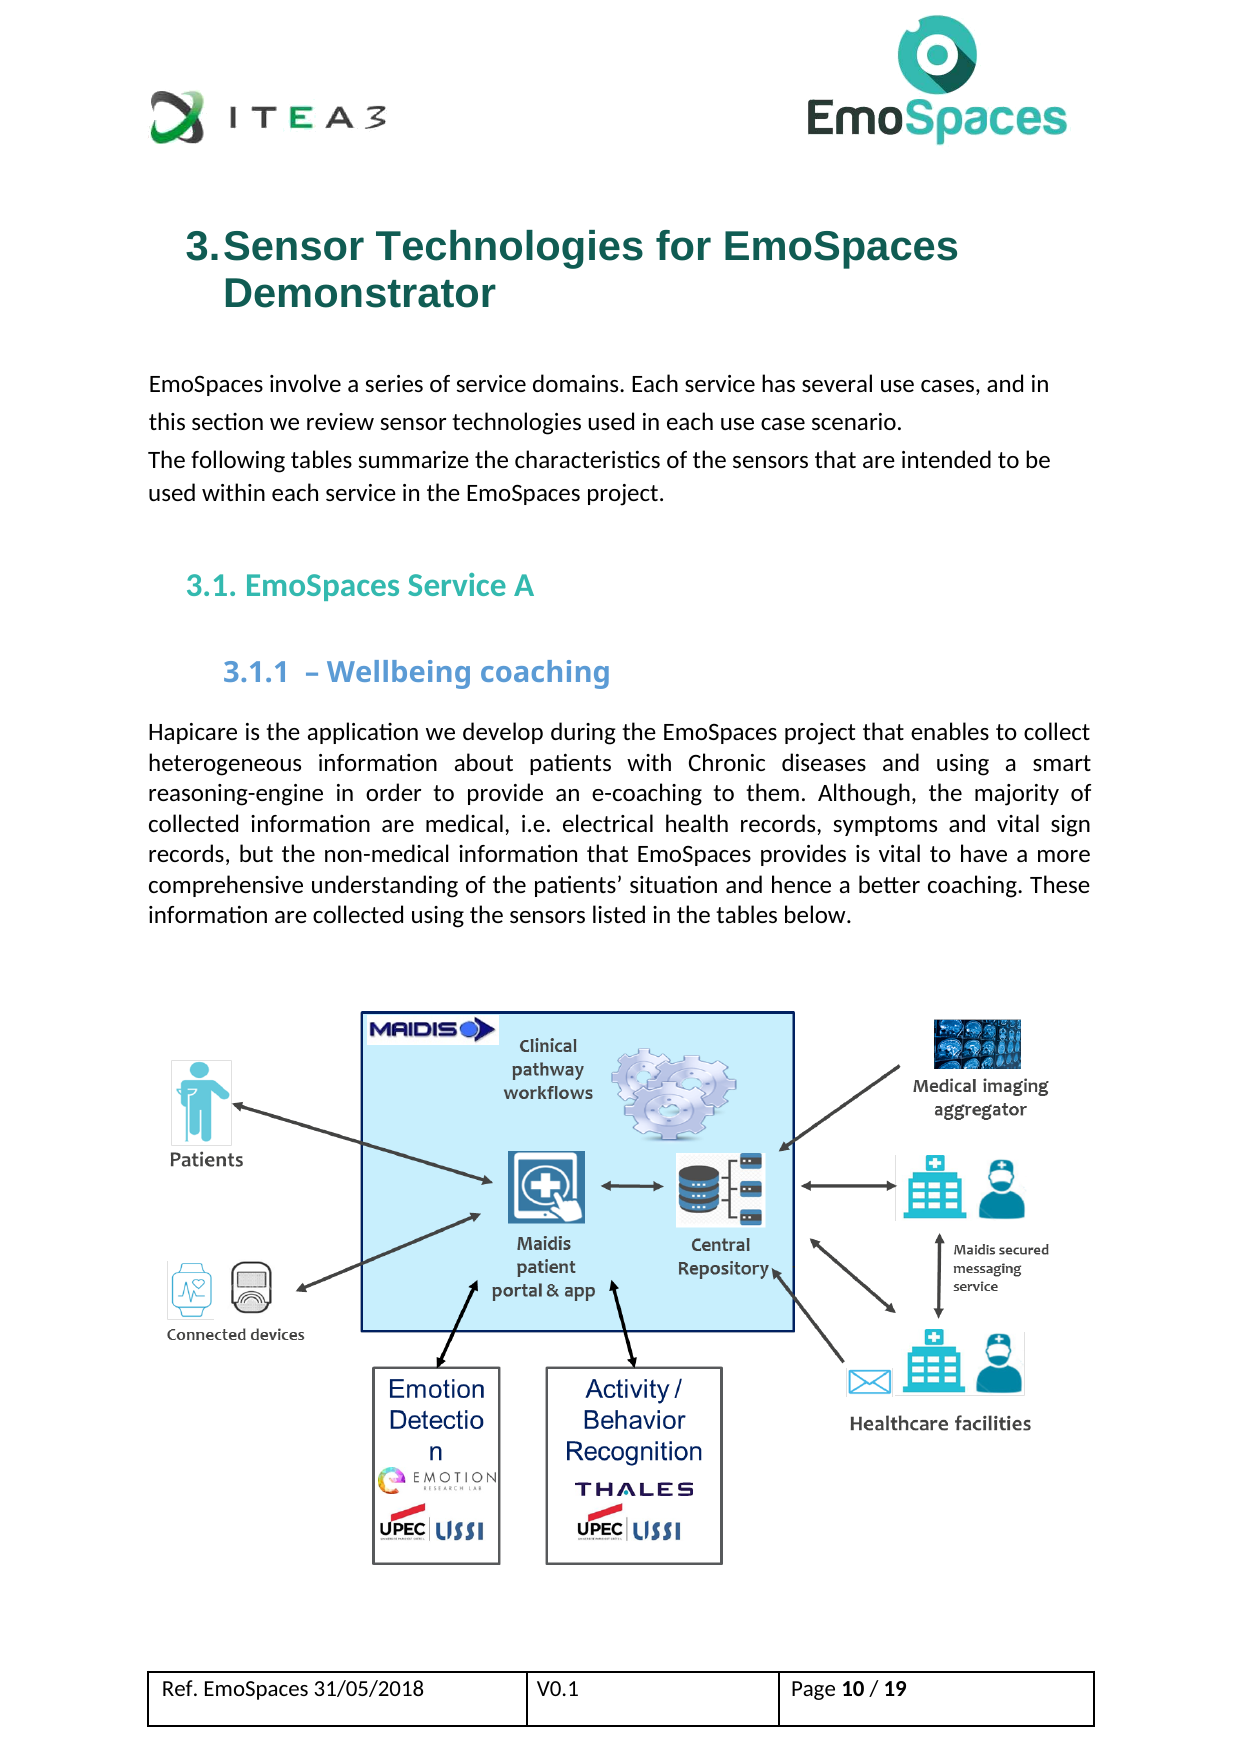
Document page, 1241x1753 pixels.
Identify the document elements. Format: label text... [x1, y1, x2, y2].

text The following tables summarize the characteristics of the sensors that are intended to be used within each service in the EmoSpaces project. [148, 444, 1084, 508]
picture [147, 83, 395, 150]
text EmoSpaces involve a series of service domains. Each service has several use cases, and in this section we review sensor technologies used in each use case scenario. [148, 368, 1086, 437]
picture [782, 7, 1092, 150]
subtitle 3.1.1 – Wellbeing coaching [223, 651, 1092, 691]
subtitle EmoSpaces Service A [185, 564, 1092, 605]
picture [147, 1011, 1090, 1565]
subtitle Sensor Technologies for EmoSpaces Demonstrator [185, 221, 1092, 317]
